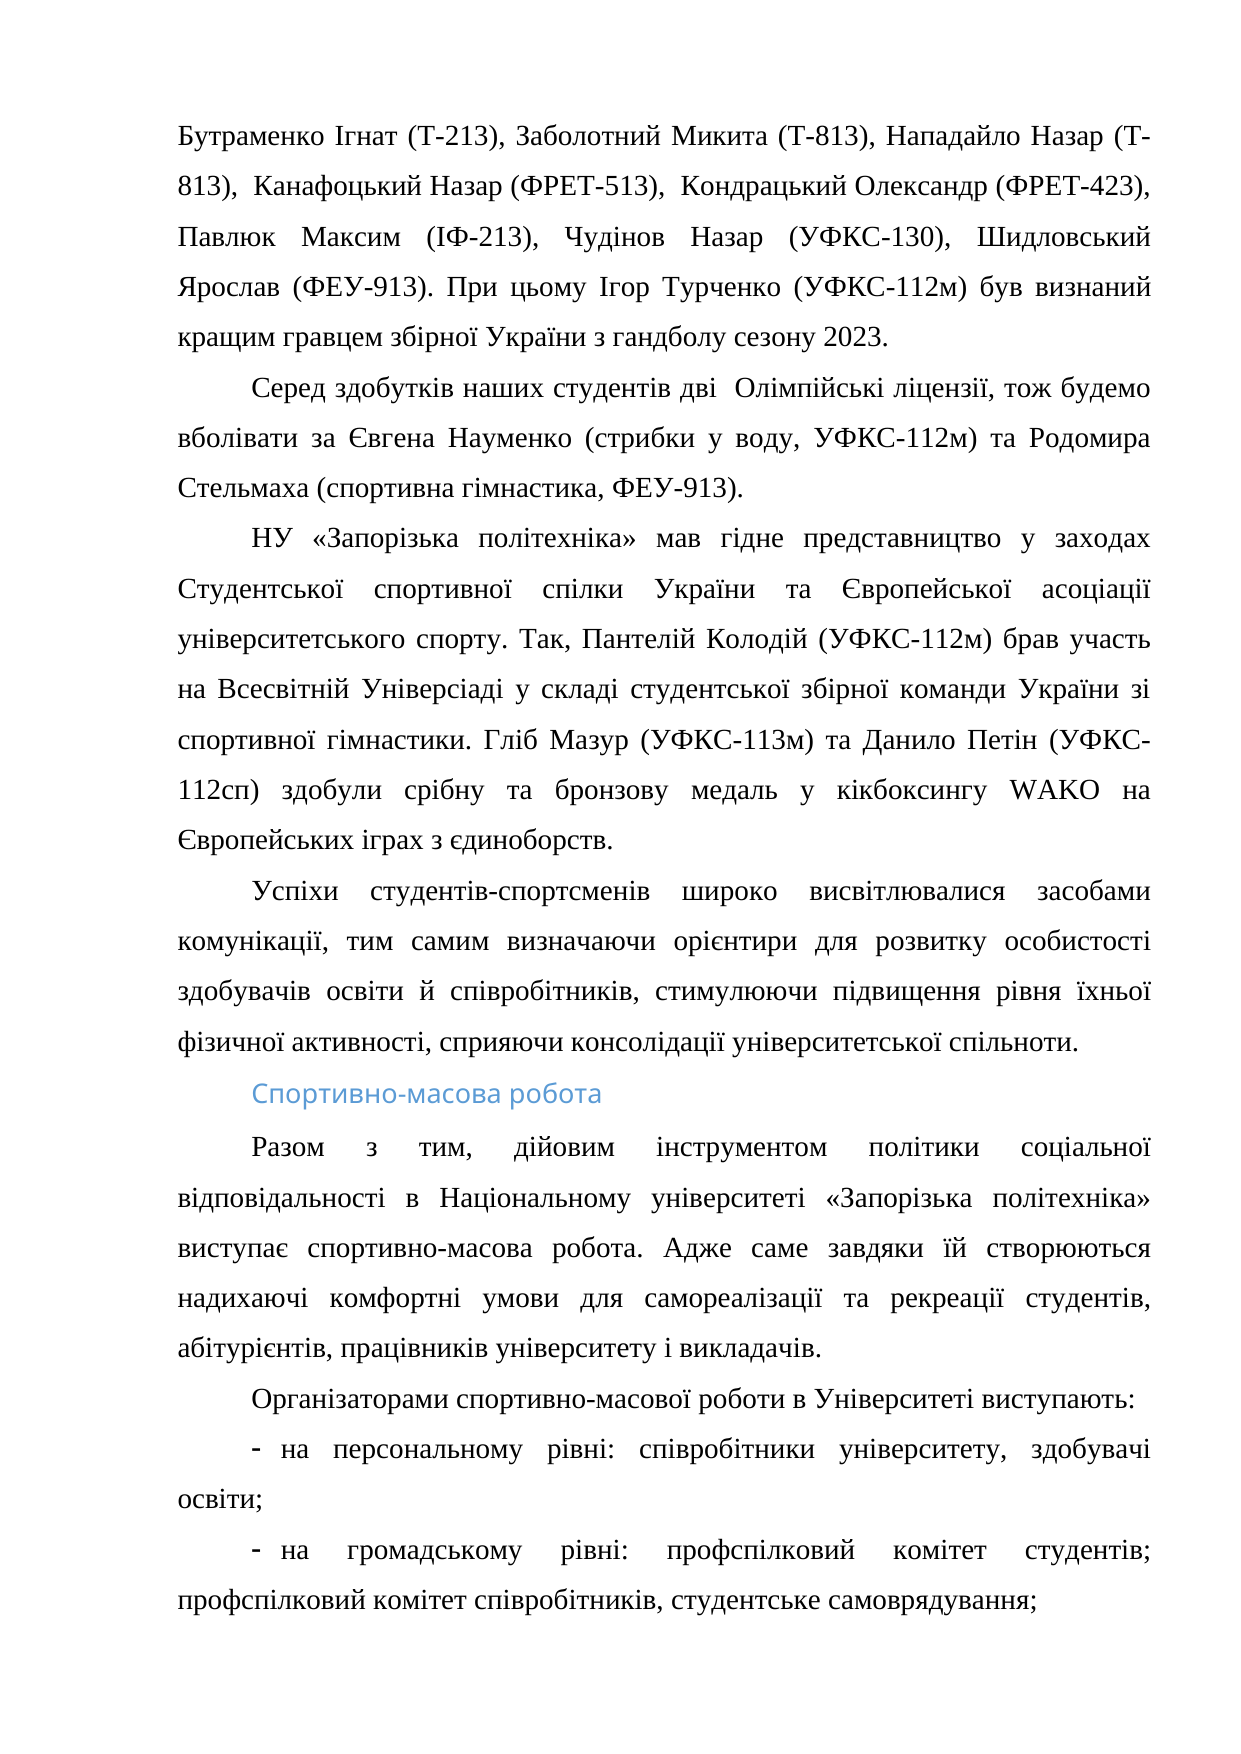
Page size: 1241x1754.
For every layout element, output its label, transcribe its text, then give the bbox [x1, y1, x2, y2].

text Разом з тим, дійовим інструментом політики соціальної відповідальності в Національному університеті «Запорізька політехніка» виступає спортивно-масова робота. Адже саме завдяки їй створюються надихаючі комфортні умови для самореалізації та рекреації студентів, абітурієнтів, працівників університету і викладачів. [177, 1129, 1152, 1364]
text Успіхи студентів-спортсменів широко висвітлювалися засобами комунікації, тим самим визначаючи орієнтири для розвитку особистості здобувачів освіти й співробітників, стимулюючи підвищення рівня їхньої фізичної активності, сприяючи консолідації університетської спільноти. [177, 873, 1152, 1057]
text Організаторами спортивно-масової роботи в Університеті виступають: [177, 1381, 1152, 1414]
list на громадському рівні: профспілковий комітет студентів; профспілковий комітет співробітників, студентське самоврядування; [177, 1532, 1152, 1616]
list на персональному рівні: співробітники університету, здобувачі освіти; [177, 1431, 1152, 1515]
text Серед здобутків наших студентів дві Олімпійські ліцензії, тож будемо вболівати за Євгена Науменко (стрибки у воду, УФКС-112м) та Родомира Стельмаха (спортивна гімнастика, ФЕУ-913). [177, 370, 1152, 504]
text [177, 118, 1152, 353]
subtitle Спортивно-масова робота [177, 1074, 1152, 1111]
text НУ «Запорізька політехніка» мав гідне представництво у заходах Студентської спортивної спілки України та Європейської асоціації університетського спорту. Так, Пантелій Колодій (УФКС-112м) брав участь на Всесвітній Універсіаді у складі студентської збірної команди України зі спортивної гімнастики. Гліб Мазур (УФКС-113м) та Данило Петін (УФКС-112сп) здобули срібну та бронзову медаль у кікбоксингу WAKO на Європейських іграх з єдиноборств. [177, 521, 1152, 856]
